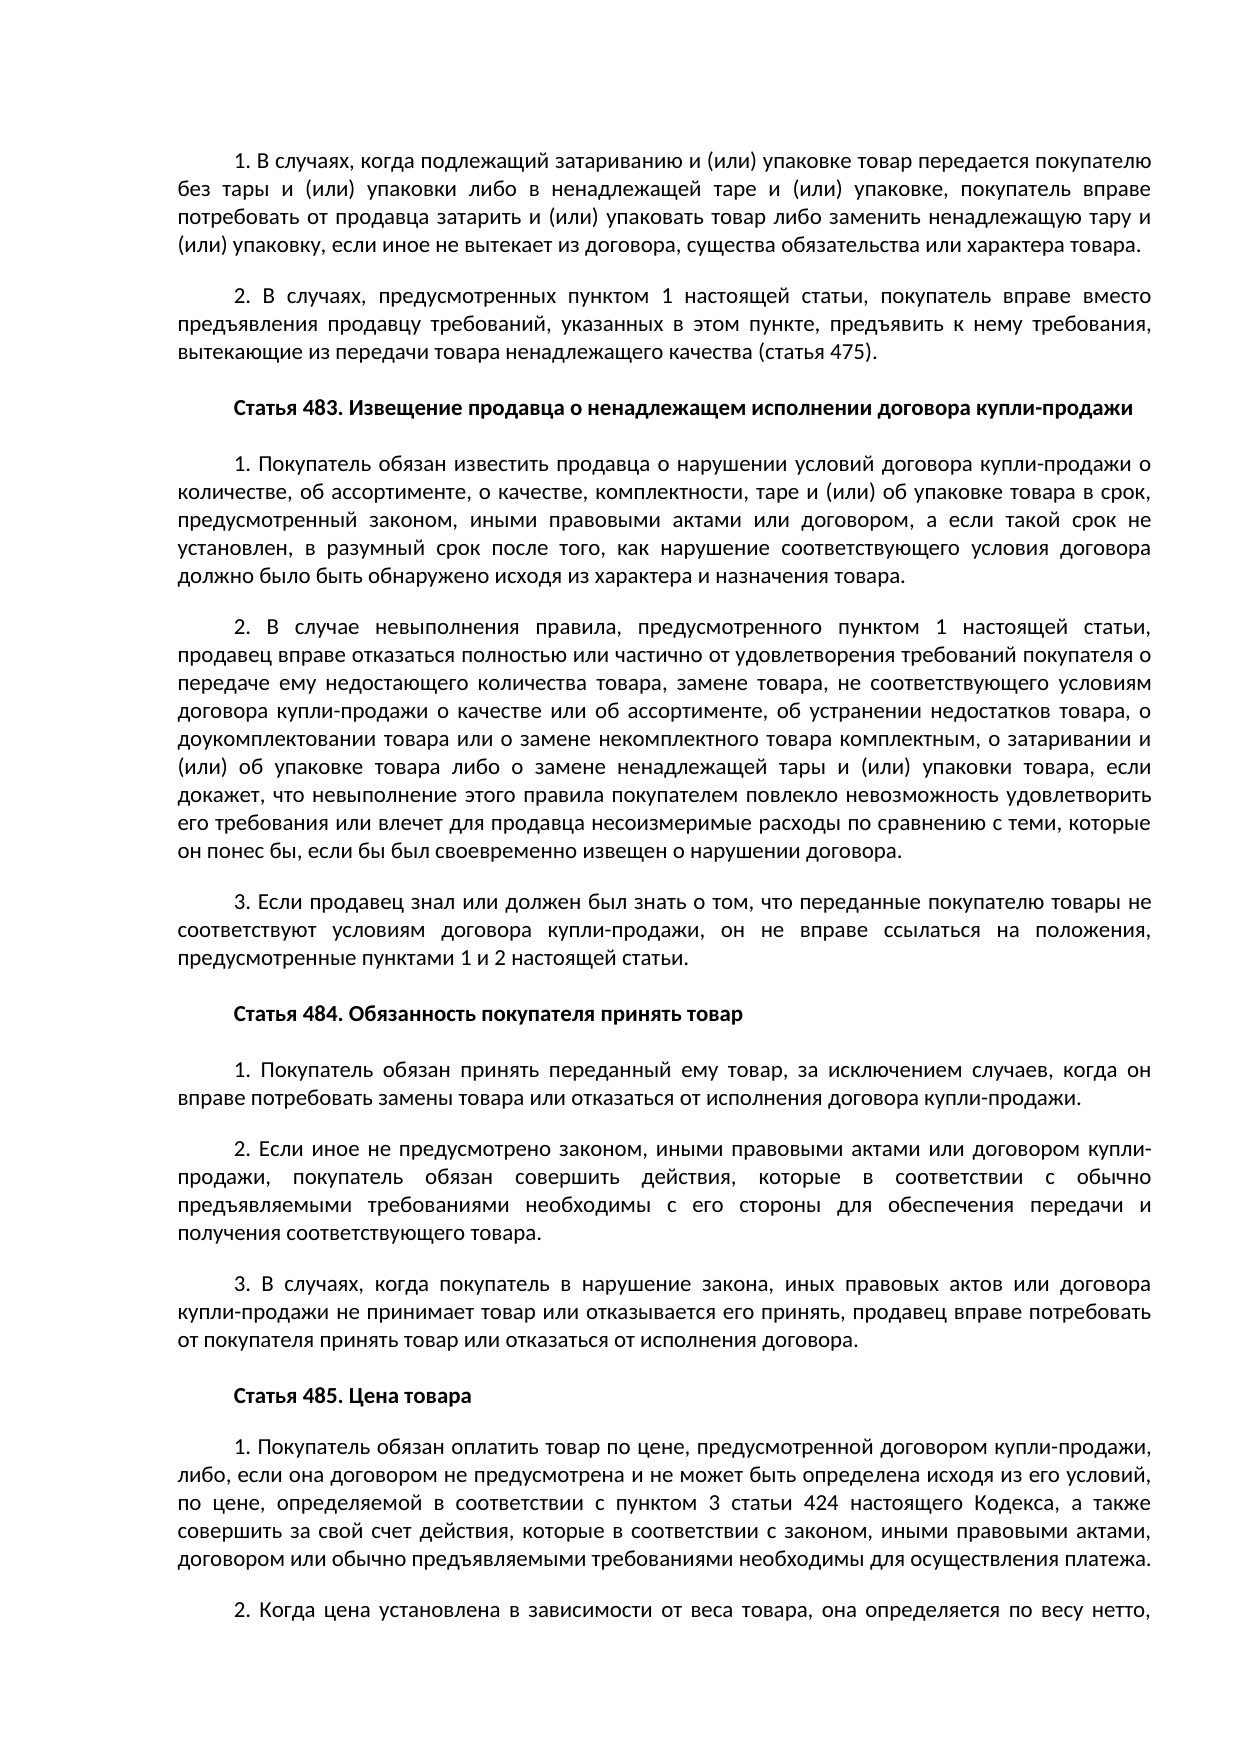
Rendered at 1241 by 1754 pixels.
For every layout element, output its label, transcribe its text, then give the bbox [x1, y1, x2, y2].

text 2. В случаях, предусмотренных пунктом 1 настоящей статьи, покупатель вправе вместо предъявления продавцу требований, указанных в этом пункте, предъявить к нему требования, вытекающие из передачи товара ненадлежащего качества (статья 475). [177, 281, 1152, 365]
text 1. В случаях, когда подлежащий затариванию и (или) упаковке товар передается покупателю без тары и (или) упаковки либо в ненадлежащей таре и (или) упаковке, покупатель вправе потребовать от продавца затарить и (или) упаковать товар либо заменить ненадлежащую тару и (или) упаковку, если иное не вытекает из договора, существа обязательства или характера товара. [177, 146, 1152, 258]
text 2. Если иное не предусмотрено законом, иными правовыми актами или договором купли-продажи, покупатель обязан совершить действия, которые в соответствии с обычно предъявляемыми требованиями необходимы с его стороны для обеспечения передачи и получения соответствующего товара. [177, 1134, 1152, 1247]
title Статья 483. Извещение продавца о ненадлежащем исполнении договора купли-продажи [177, 393, 1152, 421]
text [177, 1596, 1152, 1623]
text 1. Покупатель обязан принять переданный ему товар, за исключением случаев, когда он вправе потребовать замены товара или отказаться от исполнения договора купли-продажи. [177, 1056, 1152, 1112]
text 3. В случаях, когда покупатель в нарушение закона, иных правовых актов или договора купли-продажи не принимает товар или отказывается его принять, продавец вправе потребовать от покупателя принять товар или отказаться от исполнения договора. [177, 1269, 1152, 1353]
text 2. В случае невыполнения правила, предусмотренного пунктом 1 настоящей статьи, продавец вправе отказаться полностью или частично от удовлетворения требований покупателя о передаче ему недостающего количества товара, замене товара, не соответствующего условиям договора купли-продажи о качестве или об ассортименте, об устранении недостатков товара, о доукомплектовании товара или о замене некомплектного товара комплектным, о затаривании и (или) об упаковке товара либо о замене ненадлежащей тары и (или) упаковки товара, если докажет, что невыполнение этого правила покупателем повлекло невозможность удовлетворить его требования или влечет для продавца несоизмеримые расходы по сравнению с теми, которые он понес бы, если бы был своевременно извещен о нарушении договора. [177, 612, 1152, 864]
title Статья 485. Цена товара [177, 1382, 1152, 1409]
text 1. Покупатель обязан оплатить товар по цене, предусмотренной договором купли-продажи, либо, если она договором не предусмотрена и не может быть определена исходя из его условий, по цене, определяемой в соответствии с пунктом 3 статьи 424 настоящего Кодекса, а также совершить за свой счет действия, которые в соответствии с законом, иными правовыми актами, договором или обычно предъявляемыми требованиями необходимы для осуществления платежа. [177, 1432, 1152, 1573]
title Статья 484. Обязанность покупателя принять товар [177, 999, 1152, 1027]
text 3. Если продавец знал или должен был знать о том, что переданные покупателю товары не соответствуют условиям договора купли-продажи, он не вправе ссылаться на положения, предусмотренные пунктами 1 и 2 настоящей статьи. [177, 887, 1152, 971]
text 1. Покупатель обязан известить продавца о нарушении условий договора купли-продажи о количестве, об ассортименте, о качестве, комплектности, таре и (или) об упаковке товара в срок, предусмотренный законом, иными правовыми актами или договором, а если такой срок не установлен, в разумный срок после того, как нарушение соответствующего условия договора должно было быть обнаружено исходя из характера и назначения товара. [177, 449, 1152, 589]
